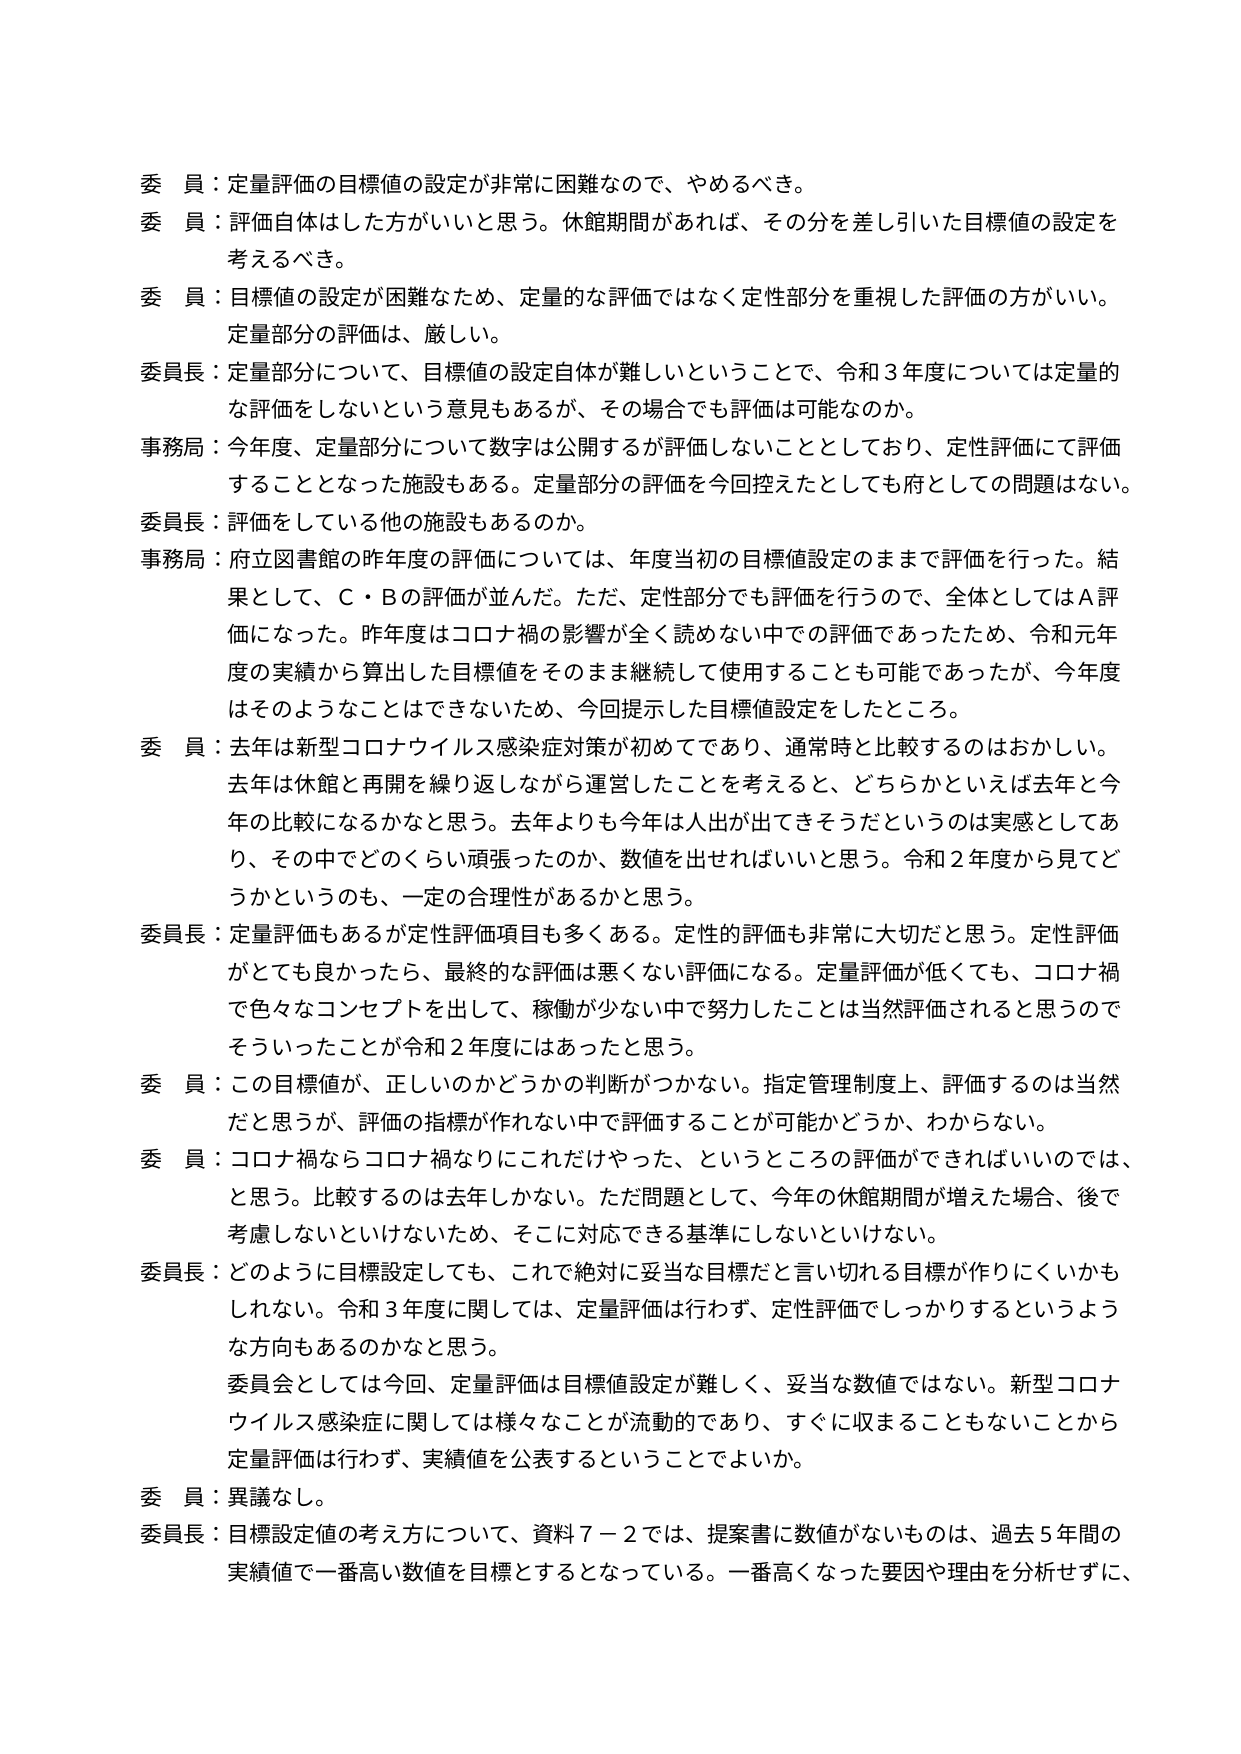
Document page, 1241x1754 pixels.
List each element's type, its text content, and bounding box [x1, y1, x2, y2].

text 委員長：定量評価もあるが定性評価項目も多くある。定性的評価も非常に大切だと思う。定性評価がとても良かったら、最終的な評価は悪くない評価になる。定量評価が低くても、コロナ禍で色々なコンセプトを出して、稼働が少ない中で努力したことは当然評価されると思うので、そういったことが令和２年度にはあったと思う。 [140, 914, 1122, 1064]
text 委 員：目標値の設定が困難なため、定量的な評価ではなく定性部分を重視した評価の方がいい。定量部分の評価は、厳しい。 [140, 277, 1122, 352]
text 委員長：評価をしている他の施設もあるのか。 [140, 502, 1122, 539]
text 委 員：コロナ禍ならコロナ禍なりにこれだけやった、というところの評価ができればいいのでは、と思う。比較するのは去年しかない。ただ問題として、今年の休館期間が増えた場合、後で考慮しないといけないため、そこに対応できる基準にしないといけない。 [140, 1139, 1122, 1252]
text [140, 1514, 1122, 1589]
text 委 員：去年は新型コロナウイルス感染症対策が初めてであり、通常時と比較するのはおかしい。去年は休館と再開を繰り返しながら運営したことを考えると、どちらかといえば去年と今年の比較になるかなと思う。去年よりも今年は人出が出てきそうだというのは実感としてあり、その中でどのくらい頑張ったのか、数値を出せればいいと思う。令和２年度から見てどうかというのも、一定の合理性があるかと思う。 [140, 727, 1122, 914]
text 委員長：定量部分について、目標値の設定自体が難しいということで、令和３年度については定量的な評価をしないという意見もあるが、その場合でも評価は可能なのか。 [140, 352, 1122, 427]
text 委員会としては今回、定量評価は目標値設定が難しく、妥当な数値ではない。新型コロナウイルス感染症に関しては様々なことが流動的であり、すぐに収まることもないことから、定量評価は行わず、実績値を公表するということでよいか。 [227, 1364, 1122, 1477]
text 委 員：異議なし。 [118, 1477, 1122, 1514]
text 委 員：評価自体はした方がいいと思う。休館期間があれば、その分を差し引いた目標値の設定を考えるべき。 [140, 202, 1122, 277]
text 事務局：今年度、定量部分について数字は公開するが評価しないこととしており、定性評価にて評価することとなった施設もある。定量部分の評価を今回控えたとしても府としての問題はない。 [140, 427, 1122, 502]
text 事務局：府立図書館の昨年度の評価については、年度当初の目標値設定のままで評価を行った。結果として、Ｃ・Ｂの評価が並んだ。ただ、定性部分でも評価を行うので、全体としてはＡ評価になった。昨年度はコロナ禍の影響が全く読めない中での評価であったため、令和元年度の実績から算出した目標値をそのまま継続して使用することも可能であったが、今年度はそのようなことはできないため、今回提示した目標値設定をしたところ。 [140, 539, 1122, 727]
text 委 員：定量評価の目標値の設定が非常に困難なので、やめるべき。 [118, 164, 1122, 202]
text 委 員：この目標値が、正しいのかどうかの判断がつかない。指定管理制度上、評価するのは当然だと思うが、評価の指標が作れない中で評価することが可能かどうか、わからない。 [140, 1064, 1122, 1139]
text 委員長：どのように目標設定しても、これで絶対に妥当な目標だと言い切れる目標が作りにくいかもしれない。令和3年度に関しては、定量評価は行わず、定性評価でしっかりするというような方向もあるのかなと思う。 [140, 1252, 1122, 1364]
